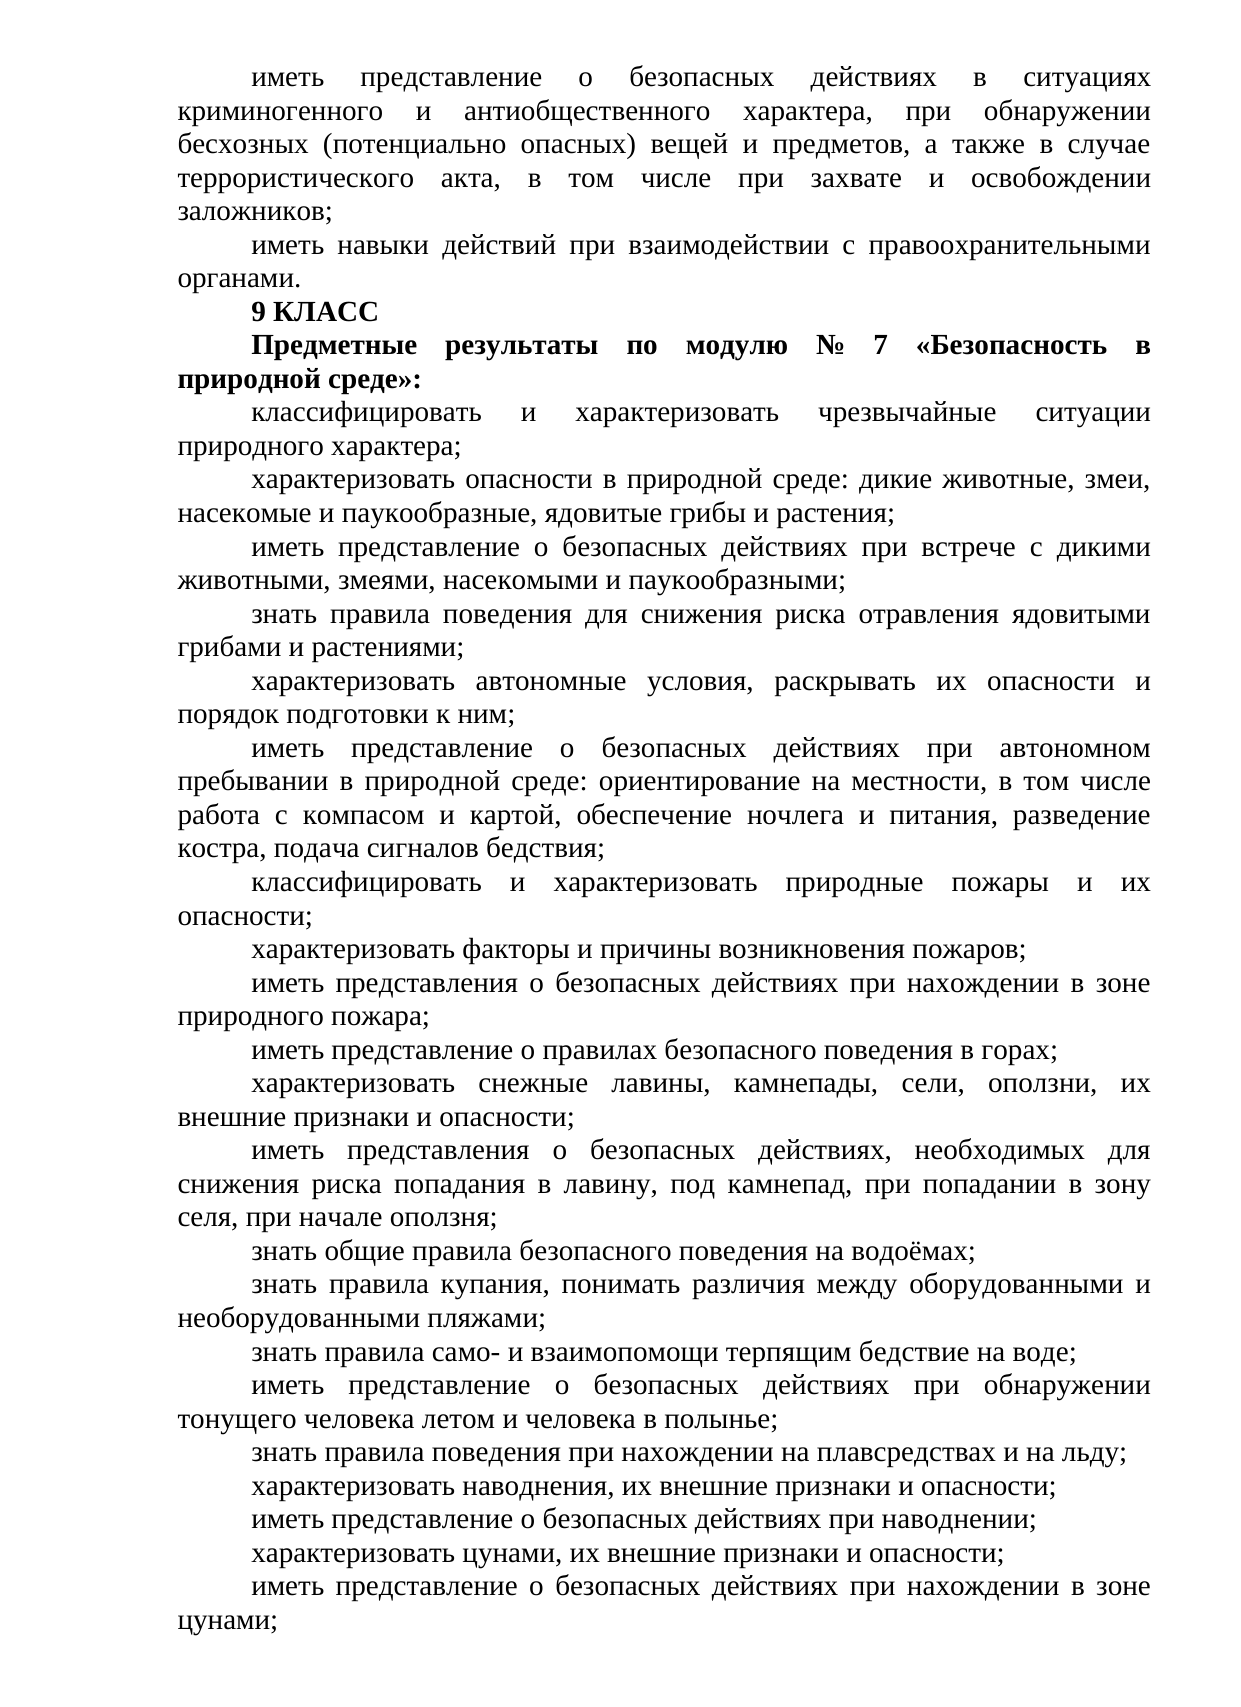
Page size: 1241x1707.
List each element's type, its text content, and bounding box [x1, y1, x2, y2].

text 9 КЛАСС [177, 294, 1152, 327]
text иметь представления о безопасных действиях, необходимых для снижения риска попадания в лавину, под камнепад, при попадании в зону селя, при начале оползня; [177, 1132, 1152, 1233]
text характеризовать цунами, их внешние признаки и опасности; [177, 1535, 1152, 1568]
text знать правила купания, понимать различия между оборудованными и необорудованными пляжами; [177, 1267, 1152, 1334]
text знать правила само- и взаимопомощи терпящим бедствие на воде; [177, 1334, 1152, 1367]
text иметь представление о безопасных действиях при автономном пребывании в природной среде: ориентирование на местности, в том числе работа с компасом и картой, обеспечение ночлега и питания, разведение костра, подача сигналов бедствия; [177, 730, 1152, 864]
text характеризовать факторы и причины возникновения пожаров; [177, 931, 1152, 965]
text классифицировать и характеризовать природные пожары и их опасности; [177, 864, 1152, 931]
text знать правила поведения при нахождении на плавсредствах и на льду; [177, 1434, 1152, 1468]
text характеризовать автономные условия, раскрывать их опасности и порядок подготовки к ним; [177, 663, 1152, 730]
text Предметные результаты по модулю № 7 «Безопасность в природной среде»: [177, 327, 1152, 394]
text характеризовать снежные лавины, камнепады, сели, оползни, их внешние признаки и опасности; [177, 1065, 1152, 1132]
text характеризовать наводнения, их внешние признаки и опасности; [177, 1468, 1152, 1501]
text иметь представление о безопасных действиях при встрече с дикими животными, змеями, насекомыми и паукообразными; [177, 529, 1152, 596]
text знать правила поведения для снижения риска отравления ядовитыми грибами и растениями; [177, 596, 1152, 663]
text характеризовать опасности в природной среде: дикие животные, змеи, насекомые и паукообразные, ядовитые грибы и растения; [177, 462, 1152, 529]
text иметь представление о правилах безопасного поведения в горах; [177, 1032, 1152, 1065]
text иметь представление о безопасных действиях при нахождении в зоне цунами; [177, 1568, 1152, 1636]
text иметь представление о безопасных действиях при наводнении; [177, 1501, 1152, 1535]
text иметь представление о безопасных действиях в ситуациях криминогенного и антиобщественного характера, при обнаружении бесхозных (потенциально опасных) вещей и предметов, а также в случае террористического акта, в том числе при захвате и освобождении заложников; [177, 59, 1152, 227]
text иметь представление о безопасных действиях при обнаружении тонущего человека летом и человека в полынье; [177, 1367, 1152, 1434]
text знать общие правила безопасного поведения на водоёмах; [177, 1233, 1152, 1267]
text иметь представления о безопасных действиях при нахождении в зоне природного пожара; [177, 965, 1152, 1032]
text классифицировать и характеризовать чрезвычайные ситуации природного характера; [177, 394, 1152, 462]
text иметь навыки действий при взаимодействии с правоохранительными органами. [177, 227, 1152, 294]
